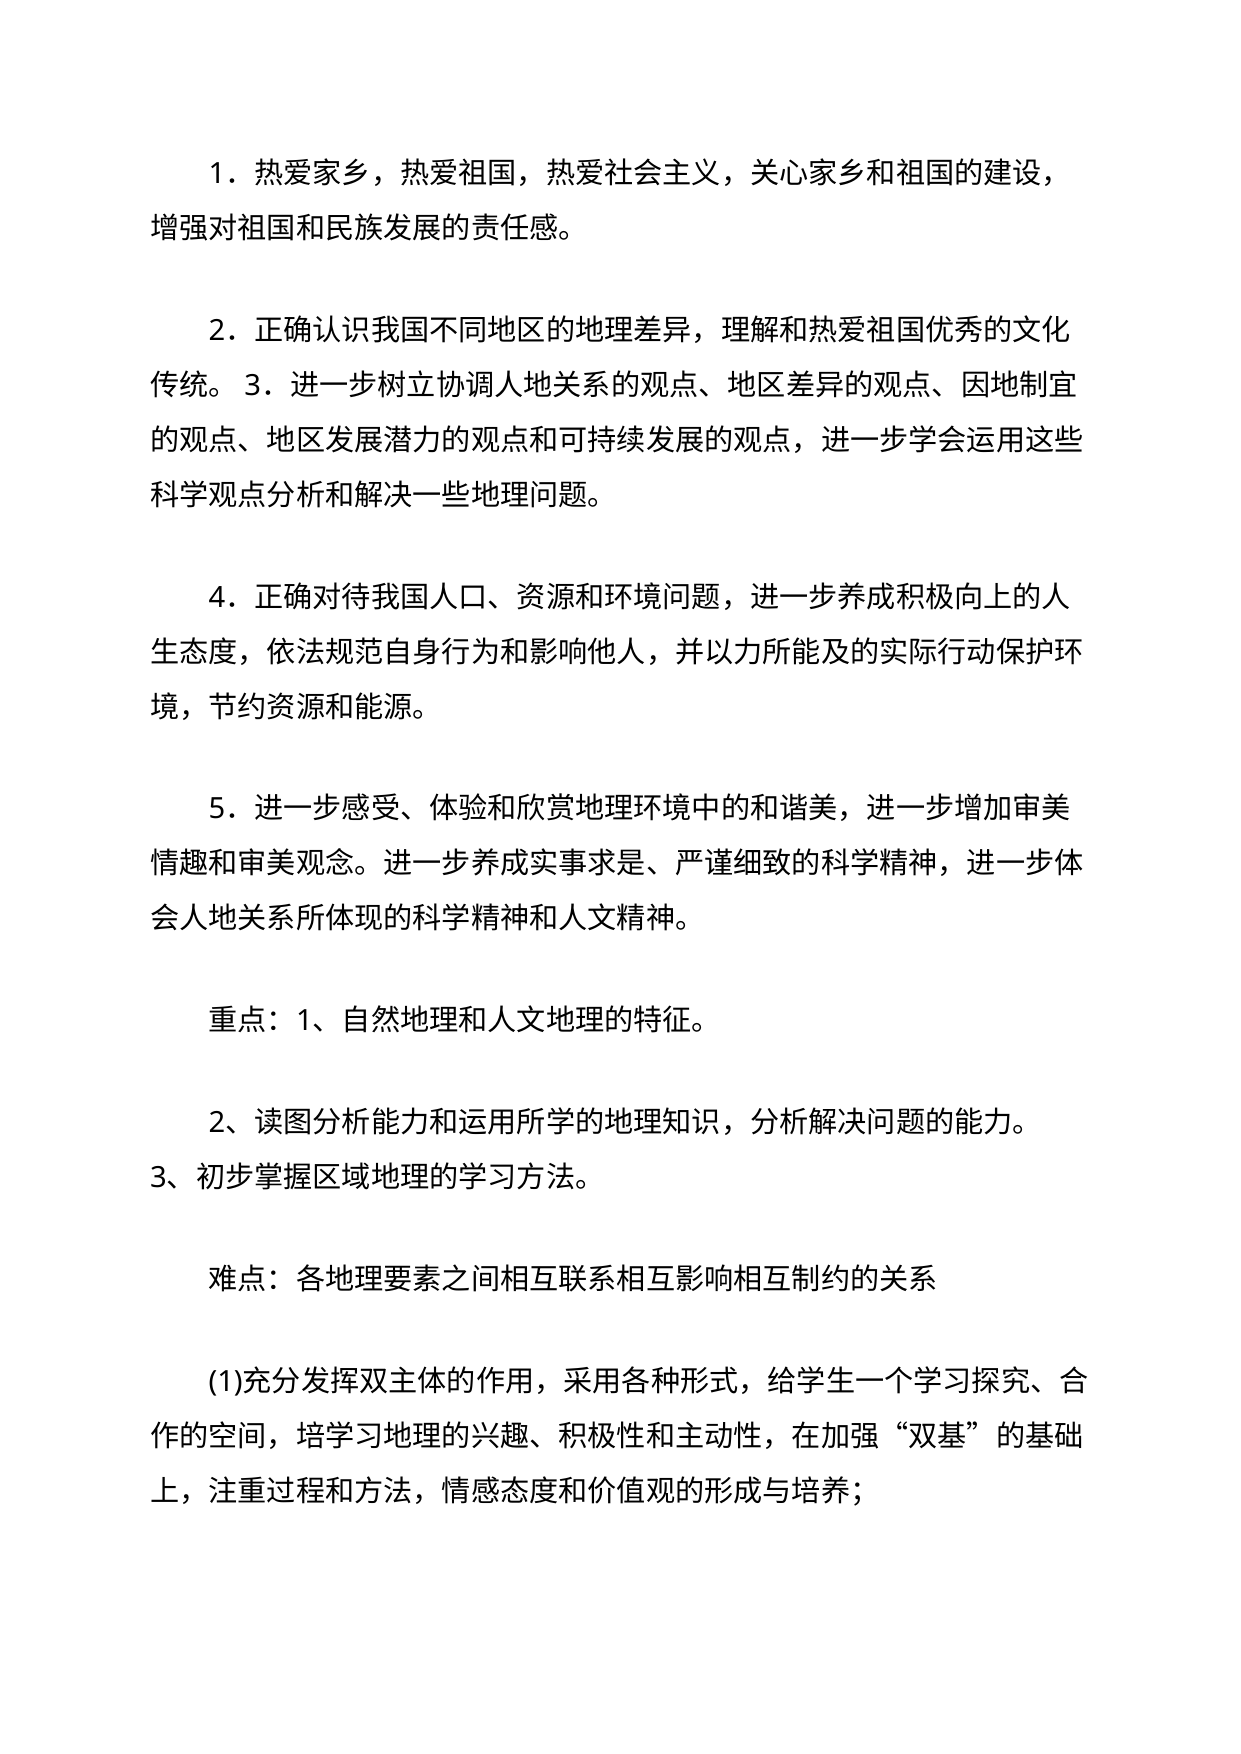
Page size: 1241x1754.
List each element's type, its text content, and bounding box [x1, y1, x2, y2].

text 难点：各地理要素之间相互联系相互影响相互制约的关系 [150, 1256, 1090, 1298]
text 5．进一步感受、体验和欣赏地理环境中的和谐美，进一步增加审美情趣和审美观念。进一步养成实事求是、严谨细致的科学精神，进一步体会人地关系所体现的科学精神和人文精神。 [150, 785, 1090, 937]
text 重点：1、自然地理和人文地理的特征。 [150, 997, 1090, 1039]
text 1．热爱家乡，热爱祖国，热爱社会主义，关心家乡和祖国的建设，增强对祖国和民族发展的责任感。 [150, 150, 1090, 247]
text 2．正确认识我国不同地区的地理差异，理解和热爱祖国优秀的文化传统。 3．进一步树立协调人地关系的观点、地区差异的观点、因地制宜的观点、地区发展潜力的观点和可持续发展的观点，进一步学会运用这些科学观点分析和解决一些地理问题。 [150, 307, 1090, 514]
text 2、读图分析能力和运用所学的地理知识，分析解决问题的能力。 3、初步掌握区域地理的学习方法。 [150, 1099, 1090, 1196]
text (1)充分发挥双主体的作用，采用各种形式，给学生一个学习探究、合作的空间，培学习地理的兴趣、积极性和主动性，在加强“双基”的基础上，注重过程和方法，情感态度和价值观的形成与培养； [150, 1357, 1090, 1510]
text 4．正确对待我国人口、资源和环境问题，进一步养成积极向上的人生态度，依法规范自身行为和影响他人，并以力所能及的实际行动保护环境，节约资源和能源。 [150, 573, 1090, 726]
